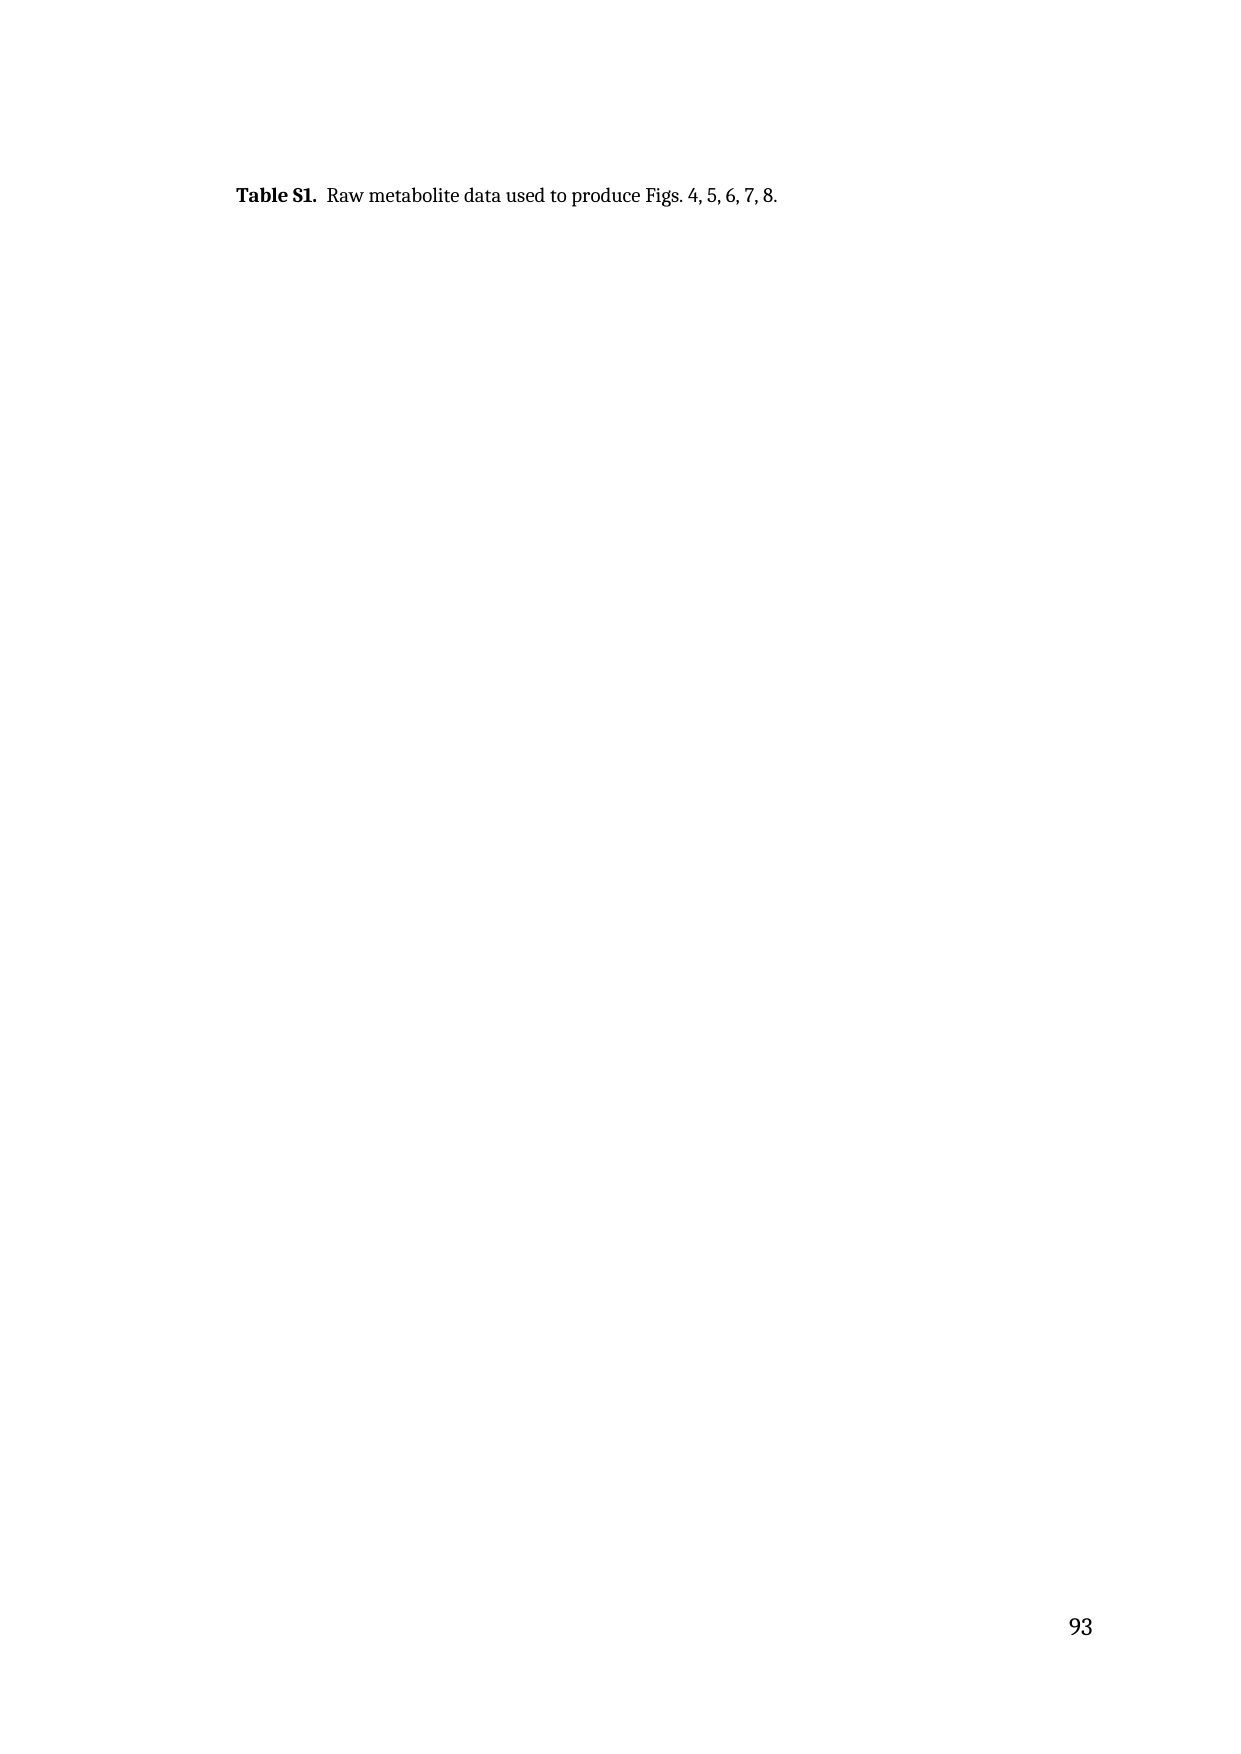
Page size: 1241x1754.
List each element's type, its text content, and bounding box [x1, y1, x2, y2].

text Table S1. Raw metabolite data used to produce Figs. 4, 5, 6, 7, 8. [236, 184, 1092, 208]
